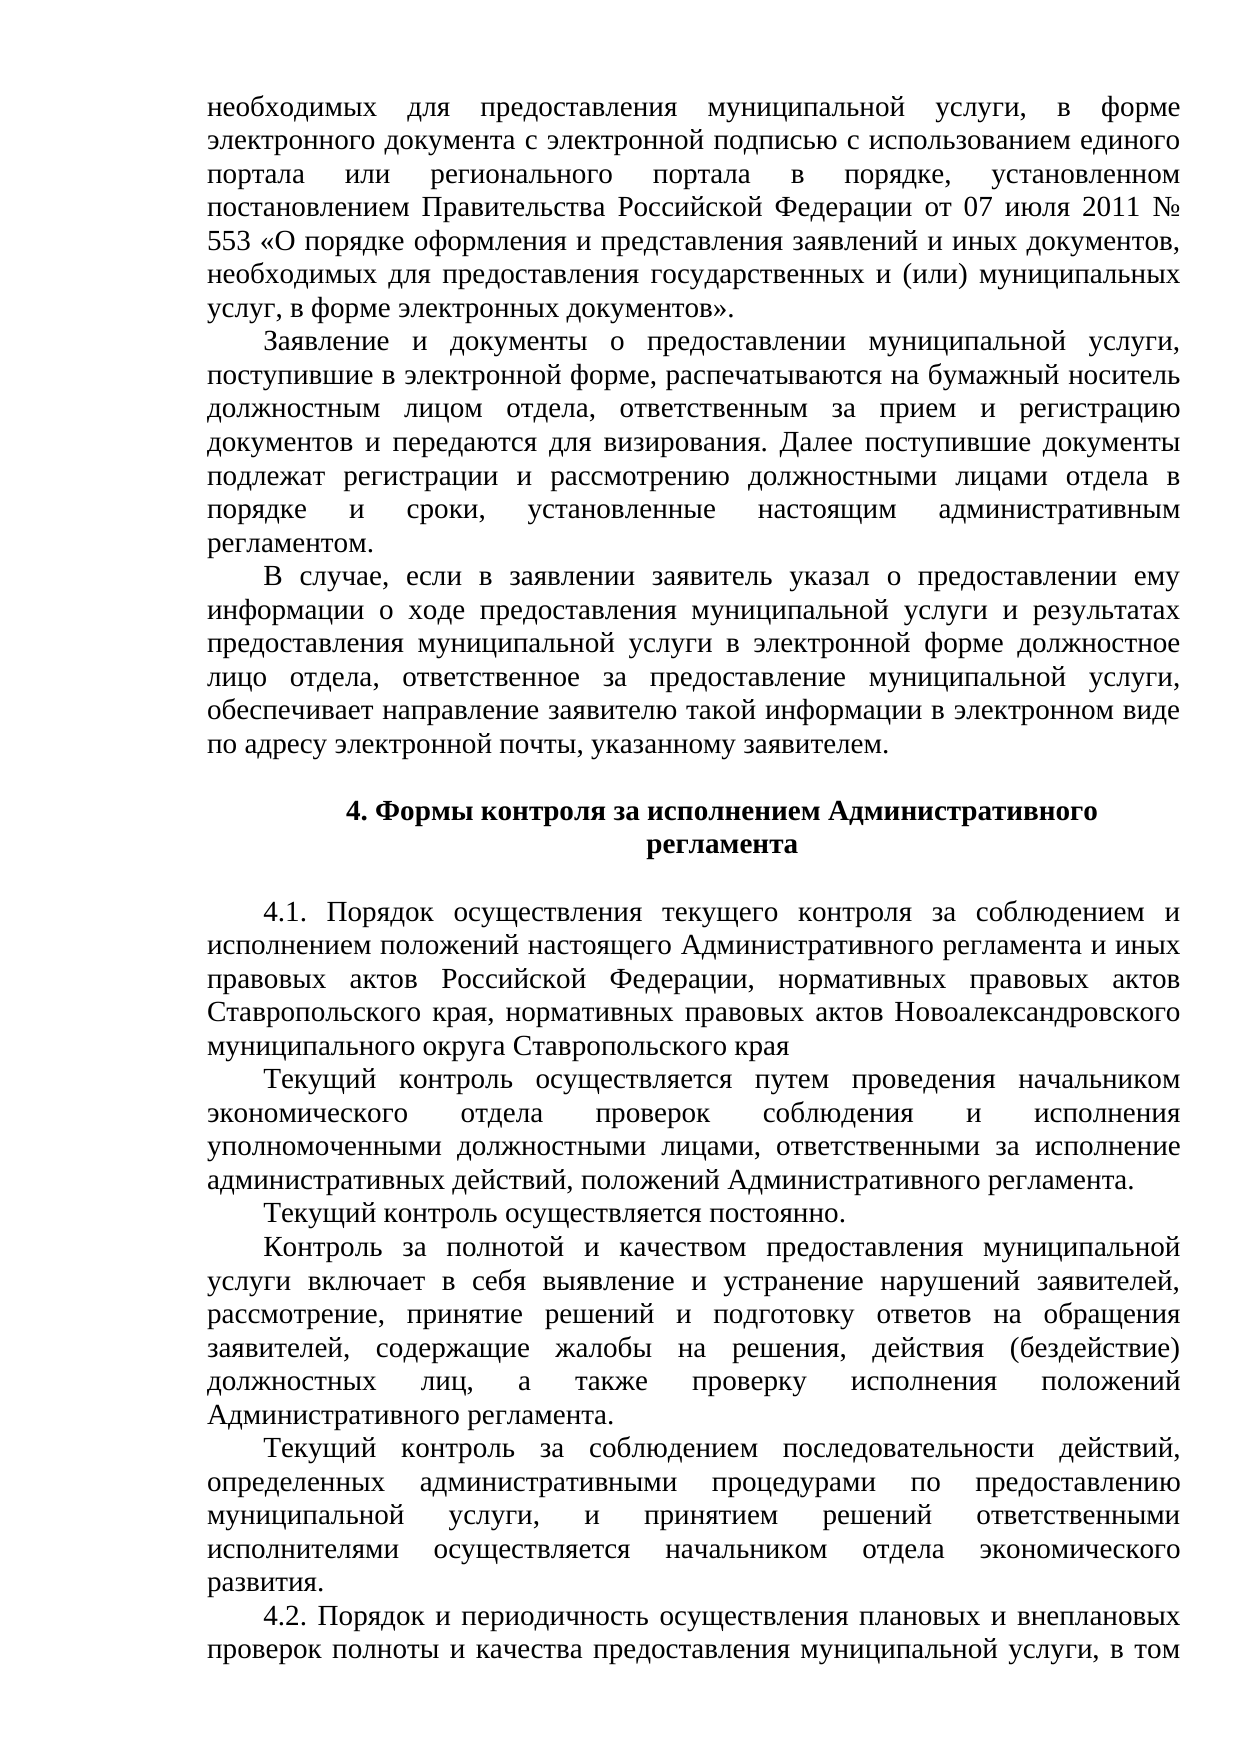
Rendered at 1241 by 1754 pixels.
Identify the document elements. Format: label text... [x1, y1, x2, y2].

text 4.1. Порядок осуществления текущего контроля за соблюдением и исполнением положений настоящего Административного регламента и иных правовых актов Российской Федерации, нормативных правовых актов Ставропольского края, нормативных правовых актов Новоалександровского муниципального округа Ставропольского края [207, 894, 1181, 1061]
text Текущий контроль осуществляется путем проведения начальником экономического отдела проверок соблюдения и исполнения уполномоченными должностными лицами, ответственными за исполнение административных действий, положений Административного регламента. [207, 1061, 1181, 1196]
text 4. Формы контроля за исполнением Административного [207, 793, 1181, 827]
text Текущий контроль осуществляется постоянно. [207, 1196, 1181, 1229]
text Контроль за полнотой и качеством предоставления муниципальной услуги включает в себя выявление и устранение нарушений заявителей, рассмотрение, принятие решений и подготовку ответов на обращения заявителей, содержащие жалобы на решения, действия (бездействие) должностных лиц, а также проверку исполнения положений Административного регламента. [207, 1229, 1181, 1430]
text регламента [207, 827, 1181, 860]
text Заявление и документы о предоставлении муниципальной услуги, поступившие в электронной форме, распечатываются на бумажный носитель должностным лицом отдела, ответственным за прием и регистрацию документов и передаются для визирования. Далее поступившие документы подлежат регистрации и рассмотрению должностными лицами отдела в порядке и сроки, установленные настоящим административным регламентом. [207, 323, 1181, 558]
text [207, 1598, 1181, 1665]
text В случае, если в заявлении заявитель указал о предоставлении ему информации о ходе предоставления муниципальной услуги и результатах предоставления муниципальной услуги в электронной форме должностное лицо отдела, ответственное за предоставление муниципальной услуги, обеспечивает направление заявителю такой информации в электронном виде по адресу электронной почты, указанному заявителем. [207, 558, 1181, 759]
text Текущий контроль за соблюдением последовательности действий, определенных административными процедурами по предоставлению муниципальной услуги, и принятием решений ответственными исполнителями осуществляется начальником отдела экономического развития. [207, 1430, 1181, 1598]
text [207, 89, 1181, 323]
